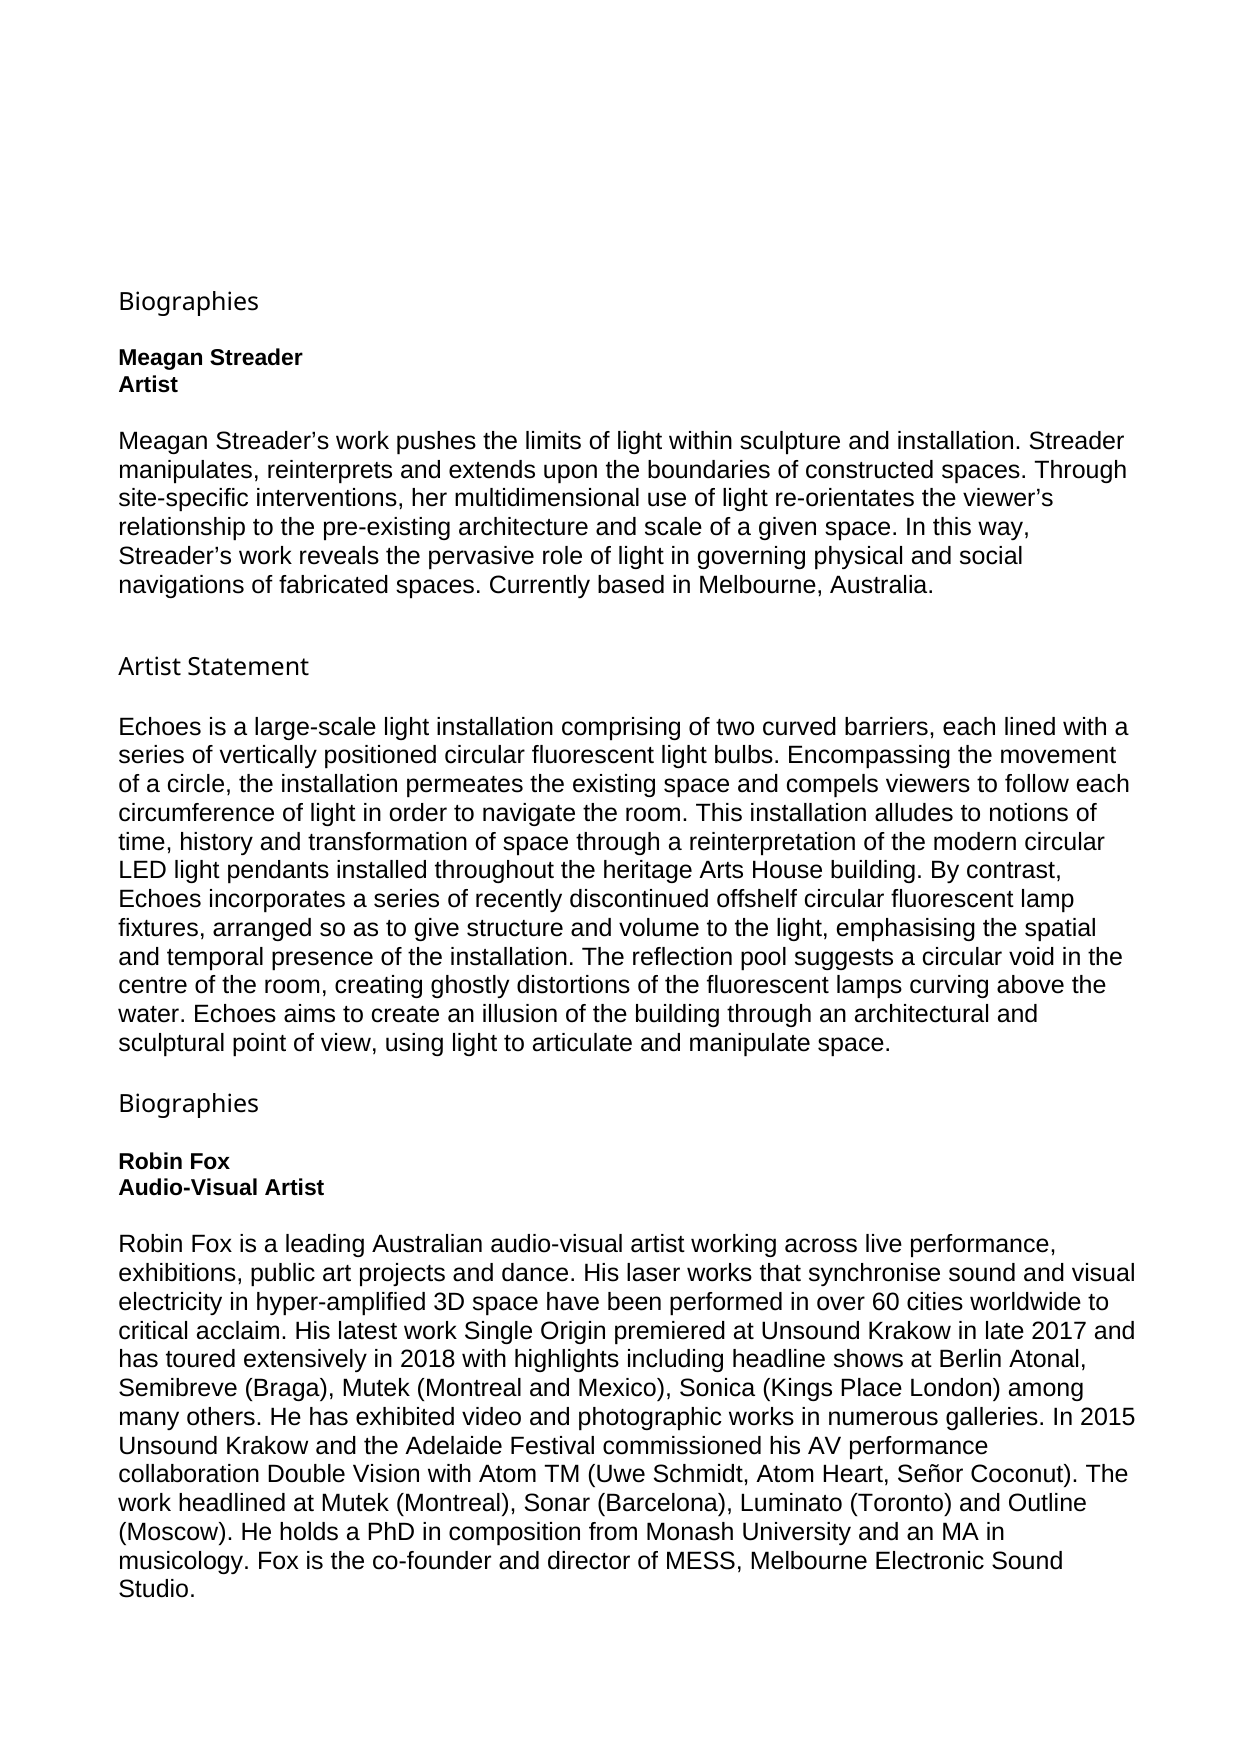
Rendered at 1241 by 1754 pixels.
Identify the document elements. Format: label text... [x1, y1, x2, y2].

text Artist [118, 371, 1137, 397]
text Audio-Visual Artist [118, 1174, 1137, 1201]
text Biographies [118, 284, 1137, 318]
text Biographies [118, 1085, 1137, 1119]
text Robin Fox [118, 1148, 1137, 1174]
text Echoes is a large-scale light installation comprising of two curved barriers, each lined with a series of vertically positioned circular fluorescent light bulbs. Encompassing the movement of a circle, the installation permeates the existing space and compels viewers to follow each circumference of light in order to navigate the room. This installation alludes to notions of time, history and transformation of space through a reinterpretation of the modern circular LED light pendants installed throughout the heritage Arts House building. By contrast, Echoes incorporates a series of recently discontinued offshelf circular fluorescent lamp fixtures, arranged so as to give structure and volume to the light, emphasising the spatial and temporal presence of the installation. The reflection pool suggests a circular void in the centre of the room, creating ghostly distortions of the fluorescent lamps curving above the water. Echoes aims to create an illusion of the building through an architectural and sculptural point of view, using light to articulate and manipulate space. [118, 711, 1137, 1056]
text Artist Statement [118, 649, 1137, 683]
text Robin Fox is a leading Australian audio-visual artist working across live performance, exhibitions, public art projects and dance. His laser works that synchronise sound and visual electricity in hyper-amplified 3D space have been performed in over 60 cities worldwide to critical acclaim. His latest work Single Origin premiered at Unsound Krakow in late 2017 and has toured extensively in 2018 with highlights including headline shows at Berlin Atonal, Semibreve (Braga), Mutek (Montreal and Mexico), Sonica (Kings Place London) among many others. He has exhibited video and photographic works in numerous galleries. In 2015 Unsound Krakow and the Adelaide Festival commissioned his AV performance collaboration Double Vision with Atom TM (Uwe Schmidt, Atom Heart, Señor Coconut). The work headlined at Mutek (Montreal), Sonar (Barcelona), Luminato (Toronto) and Outline (Moscow). He holds a PhD in composition from Monash University and an MA in musicology. Fox is the co-founder and director of MESS, Melbourne Electronic Sound Studio. [118, 1229, 1137, 1603]
text Meagan Streader’s work pushes the limits of light within sculpture and installation. Streader manipulates, reinterprets and extends upon the boundaries of constructed spaces. Through site-specific interventions, her multidimensional use of light re-orientates the viewer’s relationship to the pre-existing architecture and scale of a given space. In this way, Streader’s work reveals the pervasive role of light in governing physical and social navigations of fabricated spaces. Currently based in Melbourne, Australia. [118, 426, 1137, 598]
text Meagan Streader [118, 344, 1137, 371]
